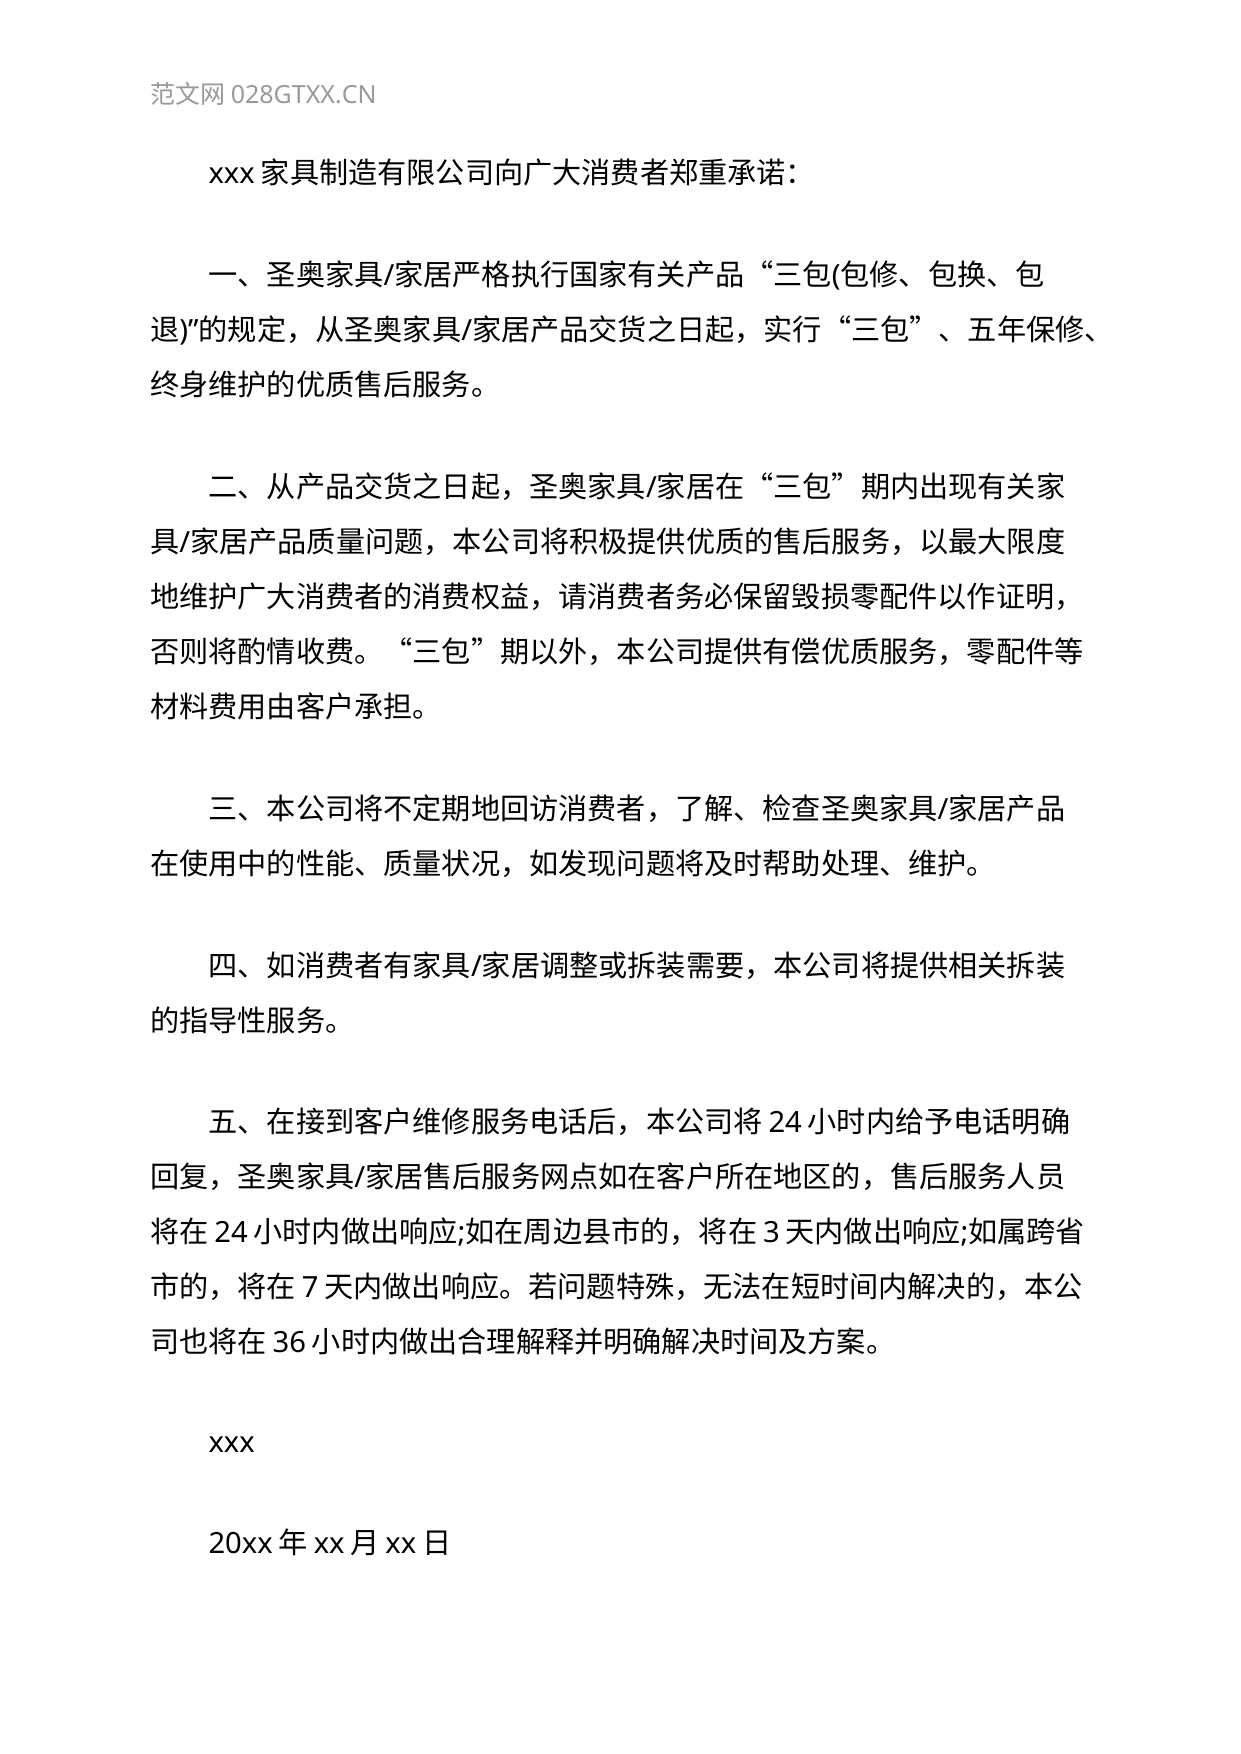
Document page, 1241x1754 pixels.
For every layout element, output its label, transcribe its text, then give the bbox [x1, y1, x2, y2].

text 五、在接到客户维修服务电话后，本公司将24小时内给予电话明确回复，圣奥家具/家居售后服务网点如在客户所在地区的，售后服务人员将在24小时内做出响应;如在周边县市的，将在3天内做出响应;如属跨省市的，将在7天内做出响应。若问题特殊，无法在短时间内解决的，本公司也将在36小时内做出合理解释并明确解决时间及方案。 [150, 1099, 1090, 1361]
text xxx [150, 1421, 1090, 1461]
text 三、本公司将不定期地回访消费者，了解、检查圣奥家具/家居产品在使用中的性能、质量状况，如发现问题将及时帮助处理、维护。 [150, 785, 1090, 883]
text 四、如消费者有家具/家居调整或拆装需要，本公司将提供相关拆装的指导性服务。 [150, 942, 1090, 1039]
text 一、圣奥家具/家居严格执行国家有关产品“三包(包修、包换、包退)”的规定，从圣奥家具/家居产品交货之日起，实行“三包”、五年保修、终身维护的优质售后服务。 [150, 252, 1090, 404]
text xxx家具制造有限公司向广大消费者郑重承诺： [150, 150, 1090, 192]
text 二、从产品交货之日起，圣奥家具/家居在“三包”期内出现有关家具/家居产品质量问题，本公司将积极提供优质的售后服务，以最大限度地维护广大消费者的消费权益，请消费者务必保留毁损零配件以作证明，否则将酌情收费。“三包”期以外，本公司提供有偿优质服务，零配件等材料费用由客户承担。 [150, 464, 1090, 726]
text 20xx年xx月xx日 [150, 1519, 1090, 1562]
